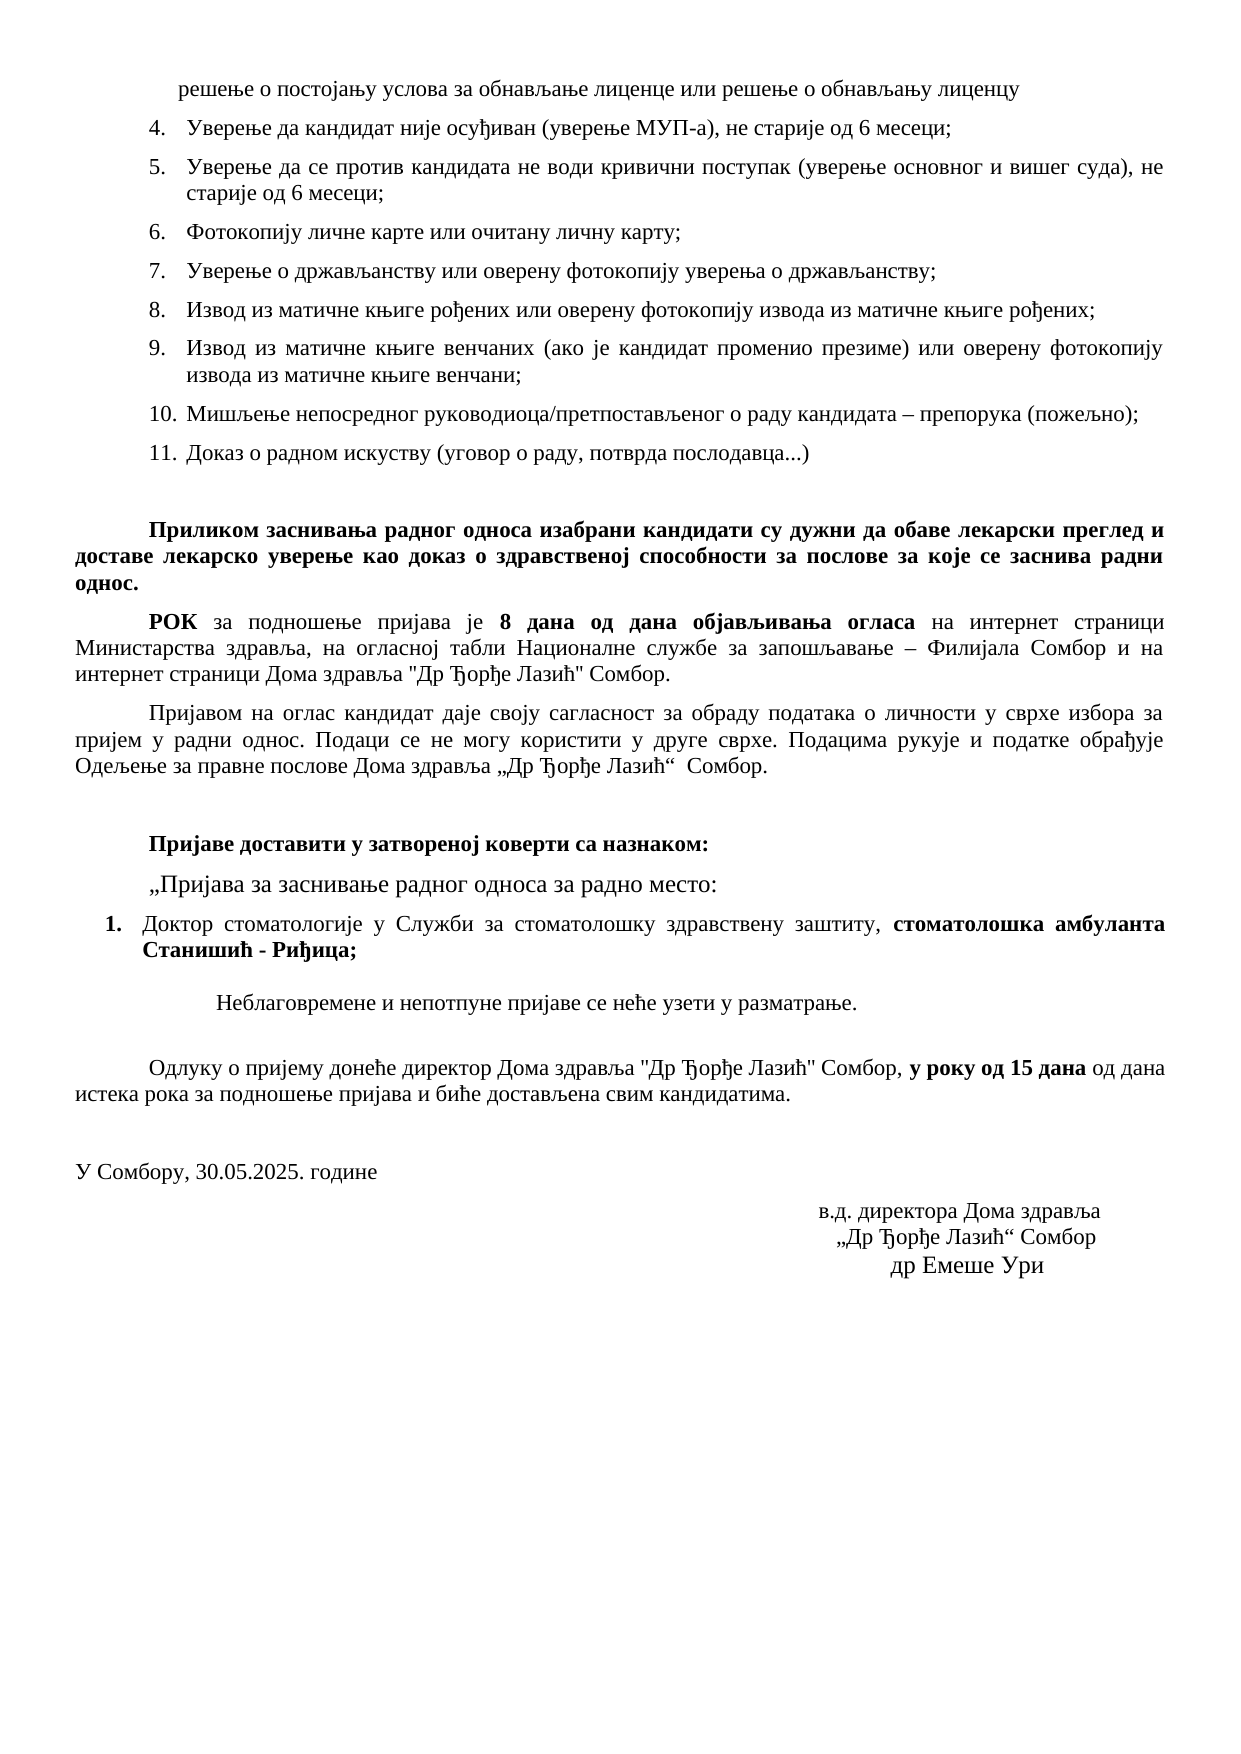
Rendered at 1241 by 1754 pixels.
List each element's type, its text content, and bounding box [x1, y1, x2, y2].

text „Др Ђорђе Лазић“ Сомбор [75, 1223, 1165, 1250]
list Уверење о држављанству или оверену фотокопију уверења о држављанству; [149, 257, 1165, 283]
text РОК за подношење пријава је 8 дана од дана објављивања огласа на интернет страници Министарства здравља, на огласној табли Националне службе за запошљавање – Филијала Сомбор и на интернет страници Дома здравља ''Др Ђорђе Лазић'' Сомбор. [75, 608, 1165, 687]
text Пријавом на оглас кандидат даје своју сагласност за обраду података о личности у сврхе избора за пријем у радни однос. Подаци се не могу користити у друге сврхе. Подацима рукује и податке обрађује Одељење за правне послове Дома здравља „Др Ђорђе Лазић“ Сомбор. [75, 699, 1165, 778]
list Доказ о радном искуству (уговор о раду, потврда послодавца...) [149, 438, 1165, 465]
list Доктор стоматологије у Служби за стоматолошку здравствену заштиту, стоматолошка амбуланта Станишић - Риђица; [104, 910, 1165, 963]
text др Емеше Ури [75, 1250, 1165, 1278]
list Фотокопију личне карте или очитану личну карту; [149, 218, 1165, 244]
text Одлуку о пријему донеће директор Дома здравља ''Др Ђорђе Лазић'' Сомбор, у року од 15 дана од дана истека рока за подношење пријава и биће достављена свим кандидатима. [75, 1054, 1165, 1107]
text Пријаве доставити у затвореној коверти са назнаком: [75, 830, 1165, 856]
list Извод из матичне књиге венчаних (ако је кандидат променио презиме) или оверену фотокопију извода из матичне књиге венчани; [149, 334, 1165, 387]
list Мишљење непосредног руководиоца/претпостављеног о раду кандидата – препорука (пожељно); [149, 400, 1165, 426]
text „Пријава за заснивање радног односа за радно место: [75, 869, 1165, 897]
text У Сомбору, 30.05.2025. године [75, 1158, 1165, 1184]
list Уверење да кандидат није осуђиван (уверење МУП-а), не старије од 6 месеци; [149, 114, 1165, 140]
text в.д. директора Дома здравља [75, 1197, 1165, 1223]
list Неблаговремене и непотпуне пријаве се неће узети у разматрање. [216, 989, 1165, 1015]
list Извод из матичне књиге рођених или оверену фотокопију извода из матичне књиге рођених; [149, 296, 1165, 322]
text Приликом заснивања радног односа изабрани кандидати су дужни да обаве лекарски преглед и доставе лекарско уверење као доказ о здравственој способности за послове за које се заснива радни однос. [75, 516, 1165, 595]
list Уверење да се против кандидата не води кривични поступак (уверење основног и вишег суда), не старије од 6 месеци; [149, 153, 1165, 205]
text решење о постојању услова за обнављање лиценце или решење о обнављању лиценцу [75, 75, 1165, 101]
